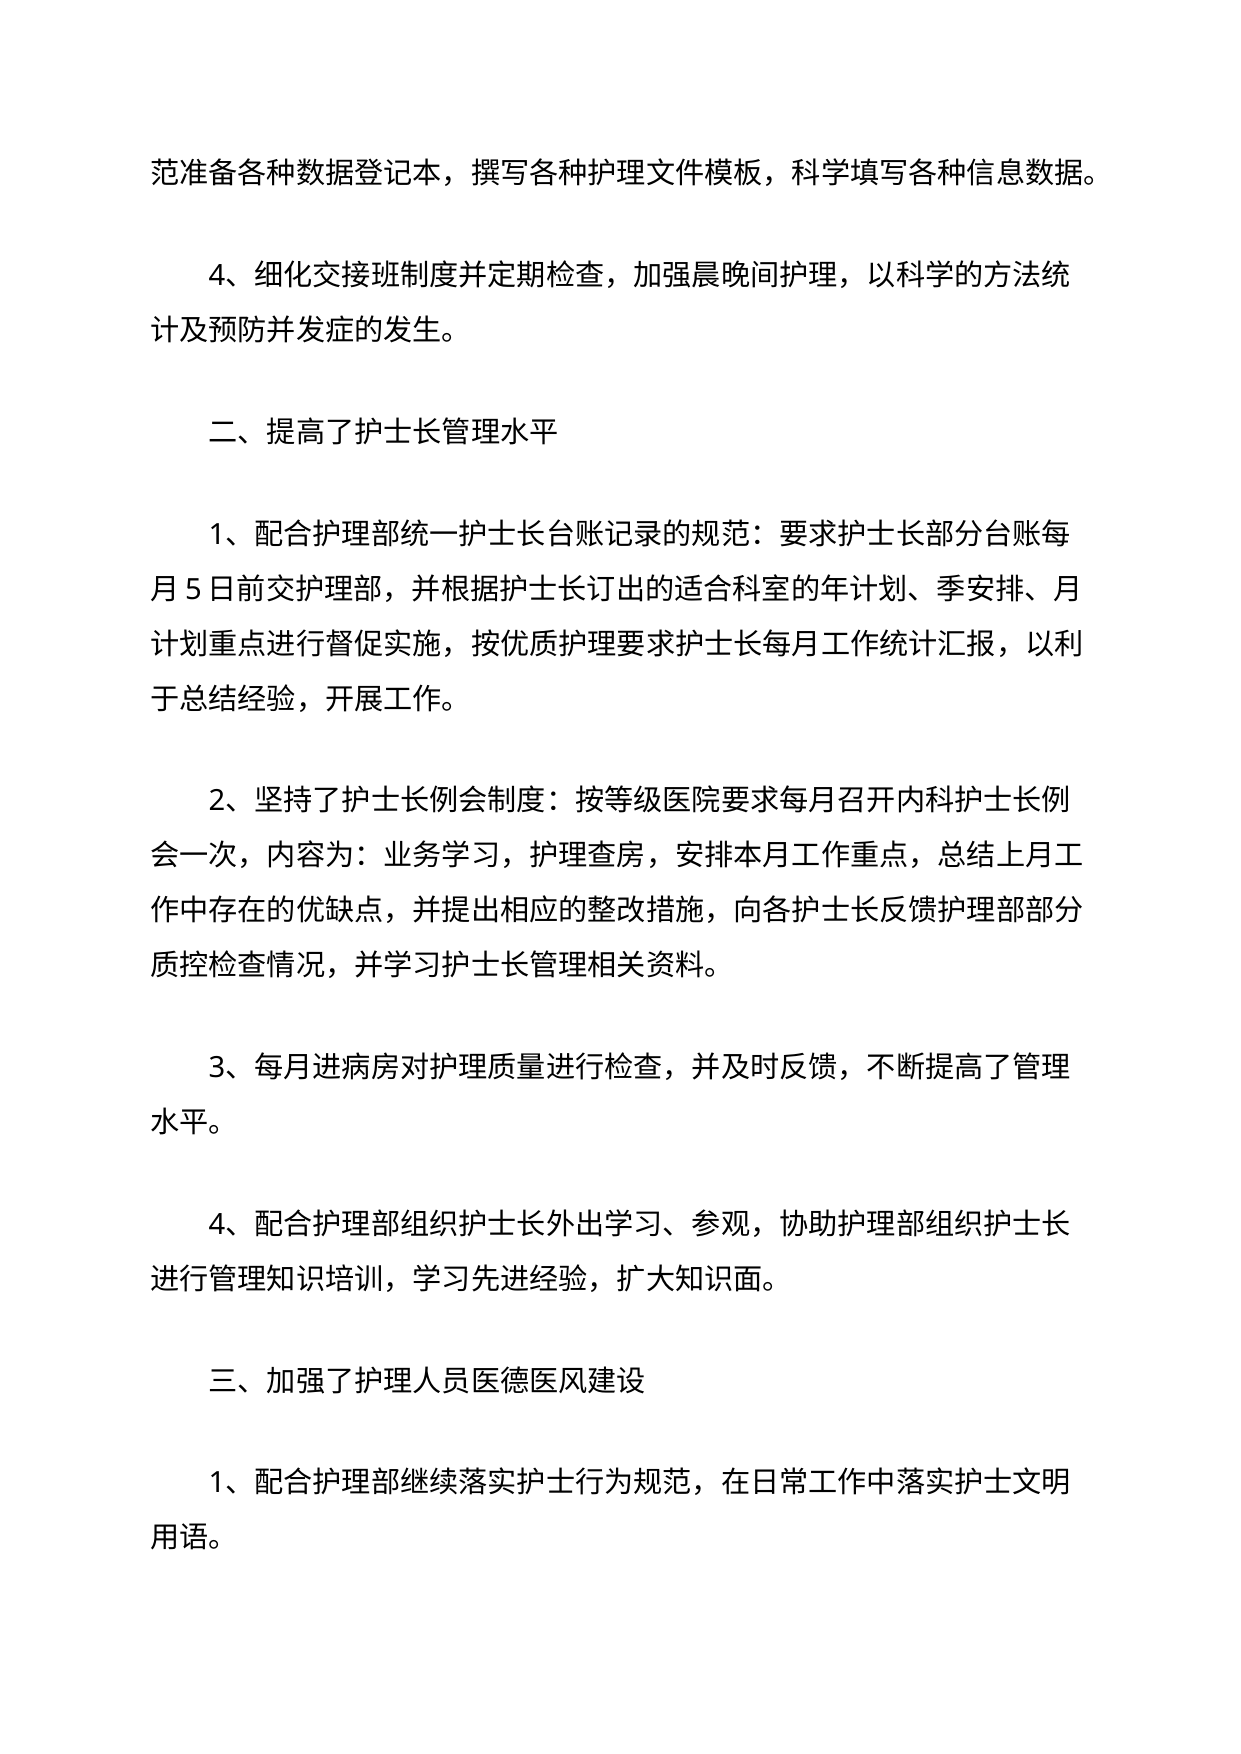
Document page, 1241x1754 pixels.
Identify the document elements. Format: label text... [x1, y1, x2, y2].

text 1、配合护理部统一护士长台账记录的规范：要求护士长部分台账每月5日前交护理部，并根据护士长订出的适合科室的年计划、季安排、月计划重点进行督促实施，按优质护理要求护士长每月工作统计汇报，以利于总结经验，开展工作。 [150, 510, 1090, 717]
text 1、配合护理部继续落实护士行为规范，在日常工作中落实护士文明用语。 [150, 1459, 1090, 1556]
text 3、每月进病房对护理质量进行检查，并及时反馈，不断提高了管理水平。 [150, 1043, 1090, 1141]
text 二、提高了护士长管理水平 [150, 408, 1090, 451]
text 三、加强了护理人员医德医风建设 [150, 1357, 1090, 1399]
text 4、细化交接班制度并定期检查，加强晨晚间护理，以科学的方法统计及预防并发症的发生。 [150, 252, 1090, 349]
text 2、坚持了护士长例会制度：按等级医院要求每月召开内科护士长例会一次，内容为：业务学习，护理查房，安排本月工作重点，总结上月工作中存在的优缺点，并提出相应的整改措施，向各护士长反馈护理部部分质控检查情况，并学习护士长管理相关资料。 [150, 777, 1090, 984]
text 4、配合护理部组织护士长外出学习、参观，协助护理部组织护士长进行管理知识培训，学习先进经验，扩大知识面。 [150, 1200, 1090, 1298]
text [150, 150, 1090, 192]
